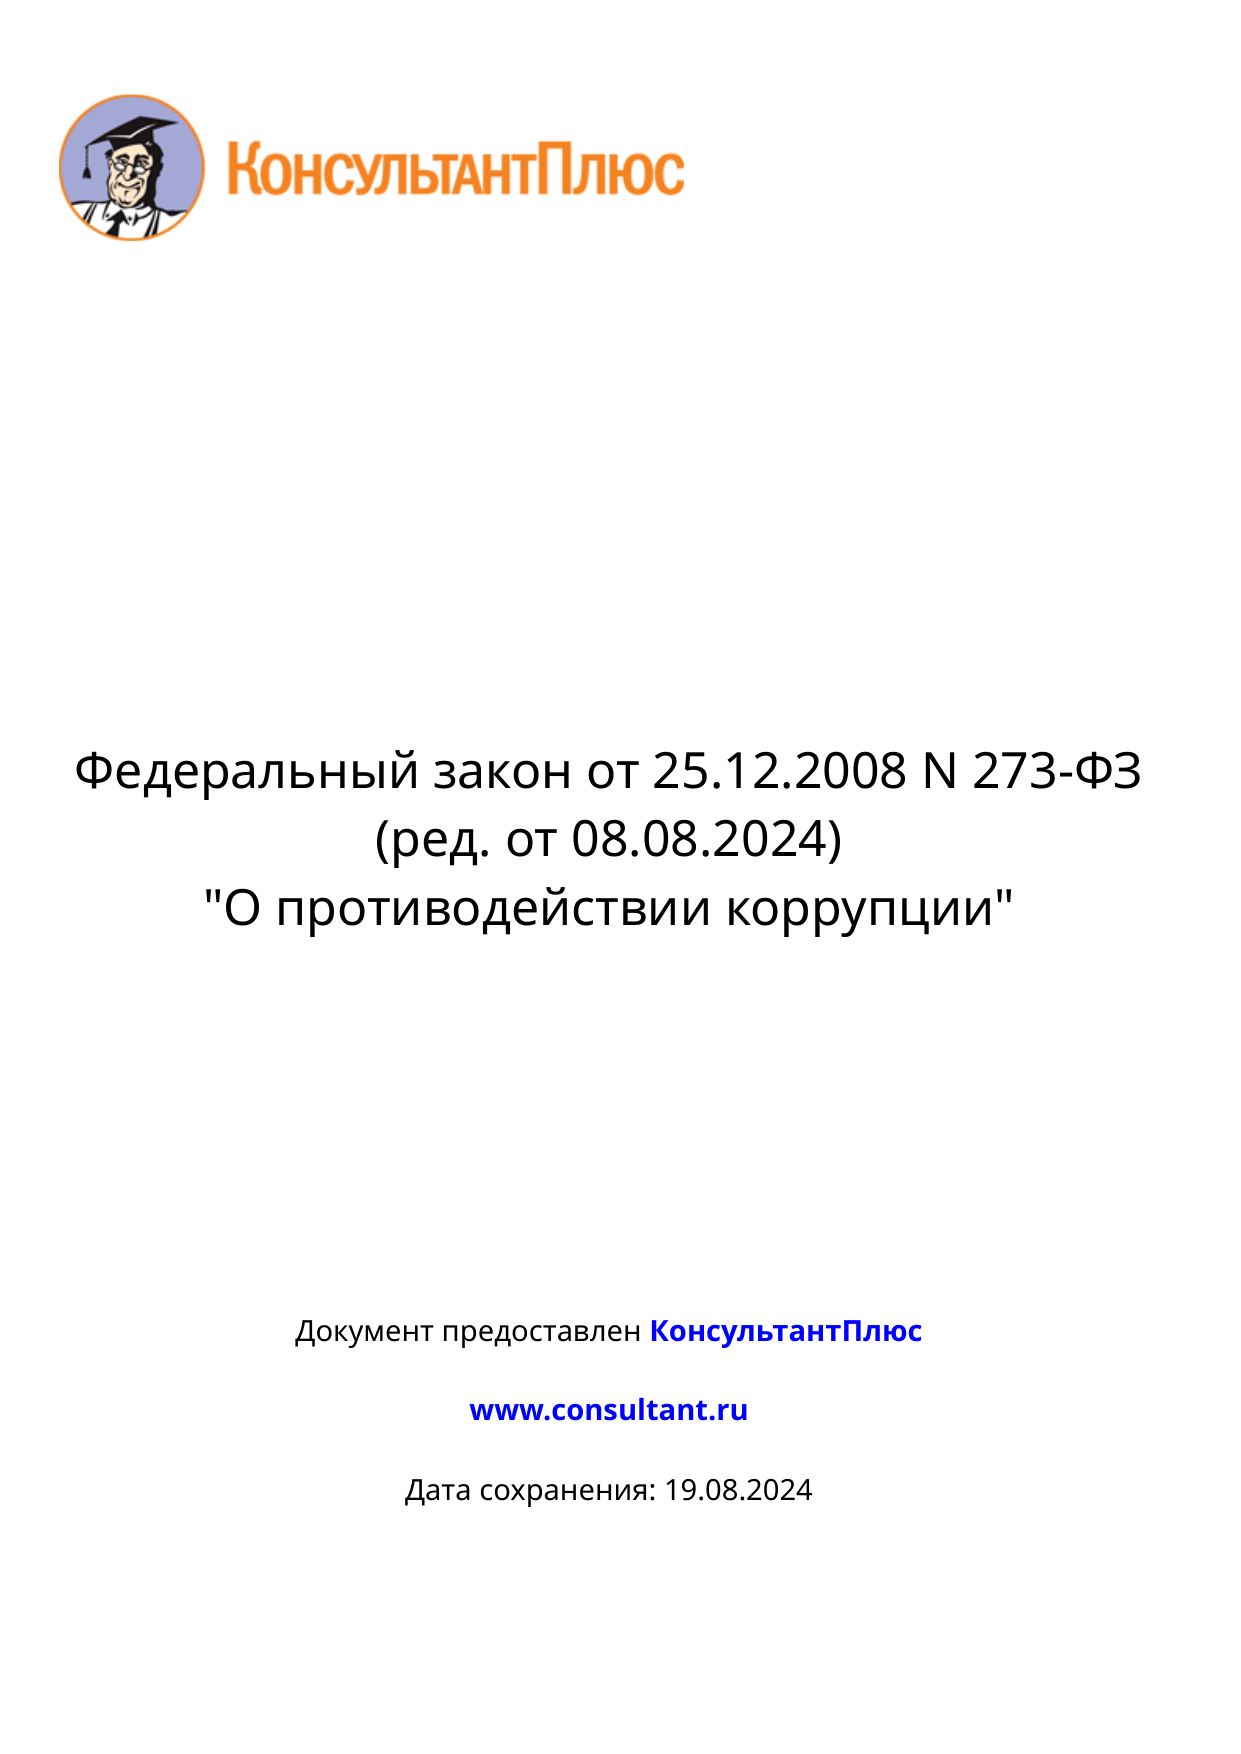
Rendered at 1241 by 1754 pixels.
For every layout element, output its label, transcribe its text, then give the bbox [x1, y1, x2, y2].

table_cell Документ предоставлен КонсультантПлюс www.consultant.ru Дата сохранения: 19.08.2024 [51, 1272, 1167, 1587]
table_header [51, 88, 1167, 403]
picture [59, 93, 684, 243]
table_cell Федеральный закон от 25.12.2008 N 273-ФЗ (ред. от 08.08.2024) "О противодействии коррупции" [51, 403, 1167, 1272]
